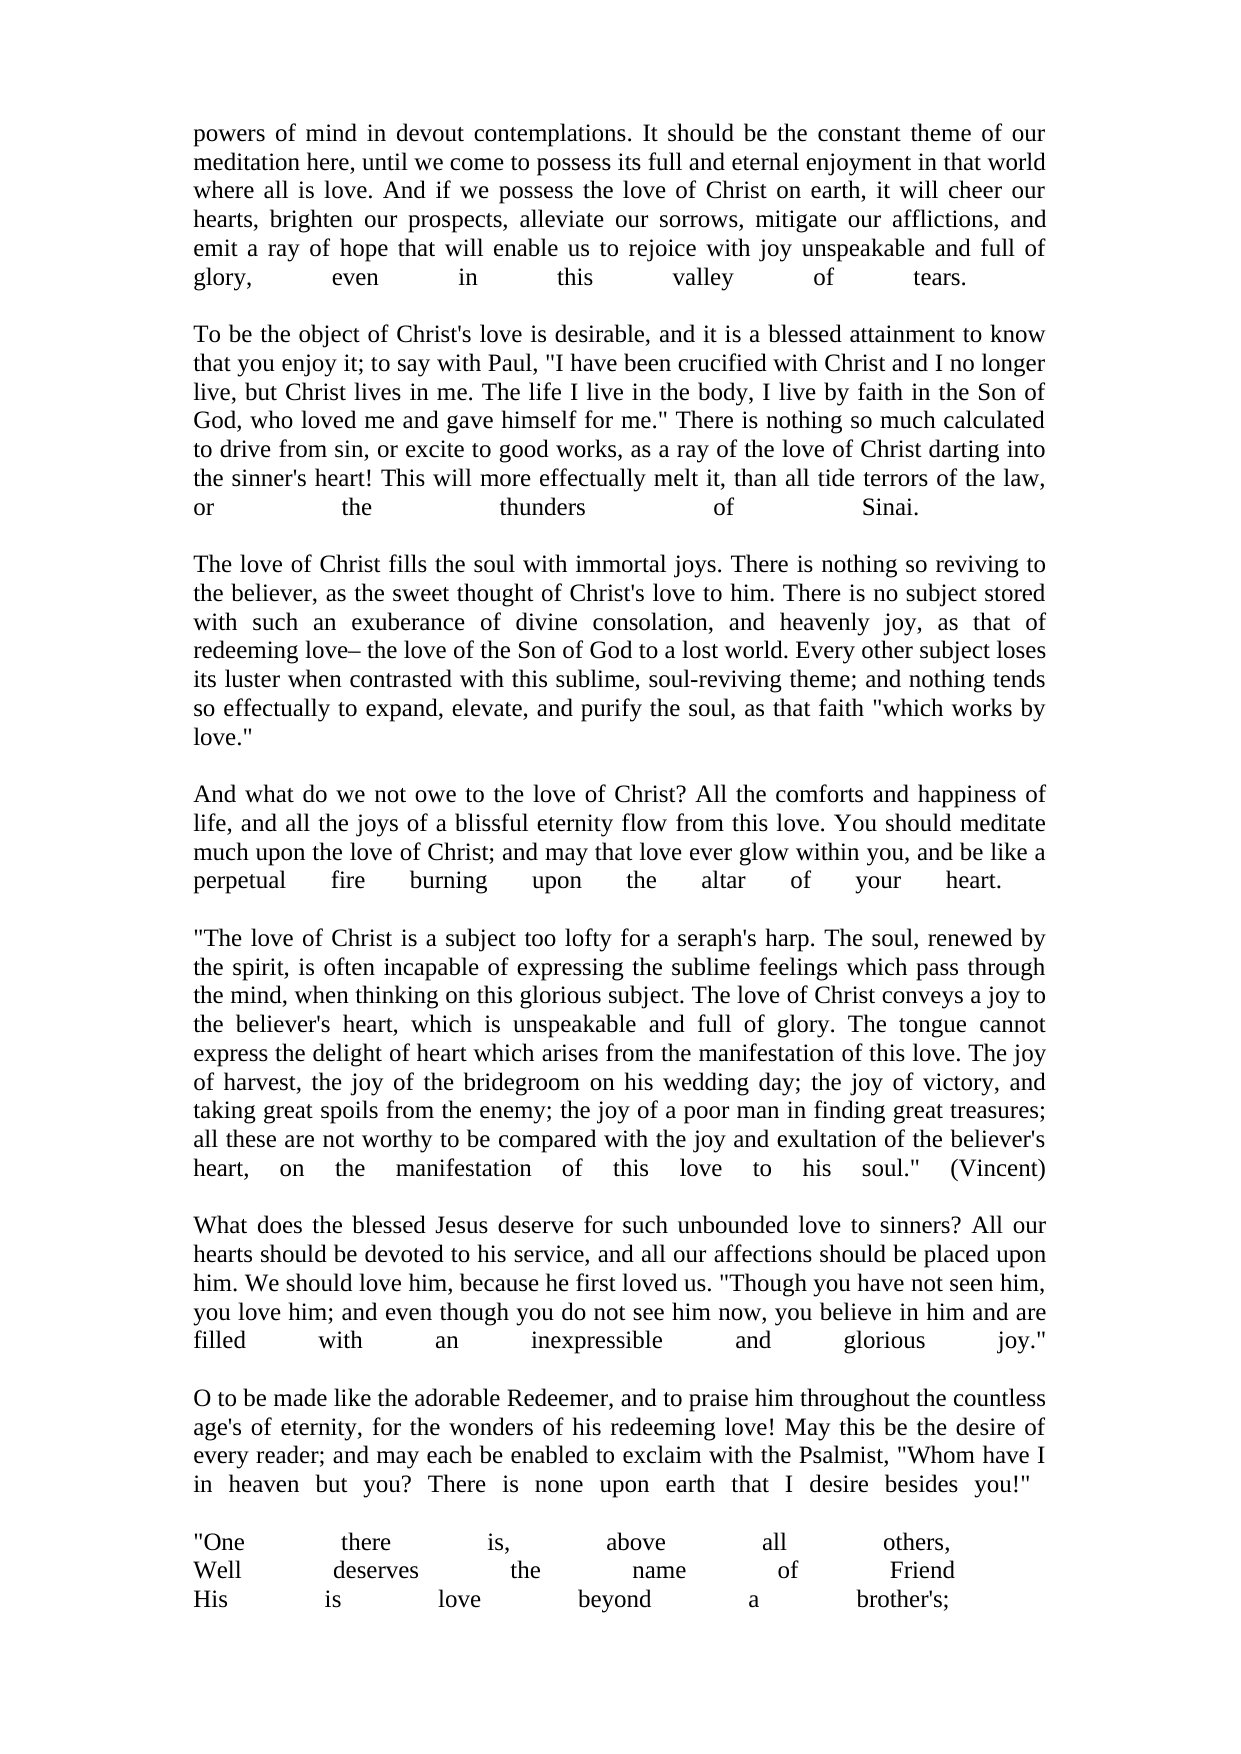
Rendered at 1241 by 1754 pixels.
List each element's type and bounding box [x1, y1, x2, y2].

text [193, 118, 1047, 1613]
